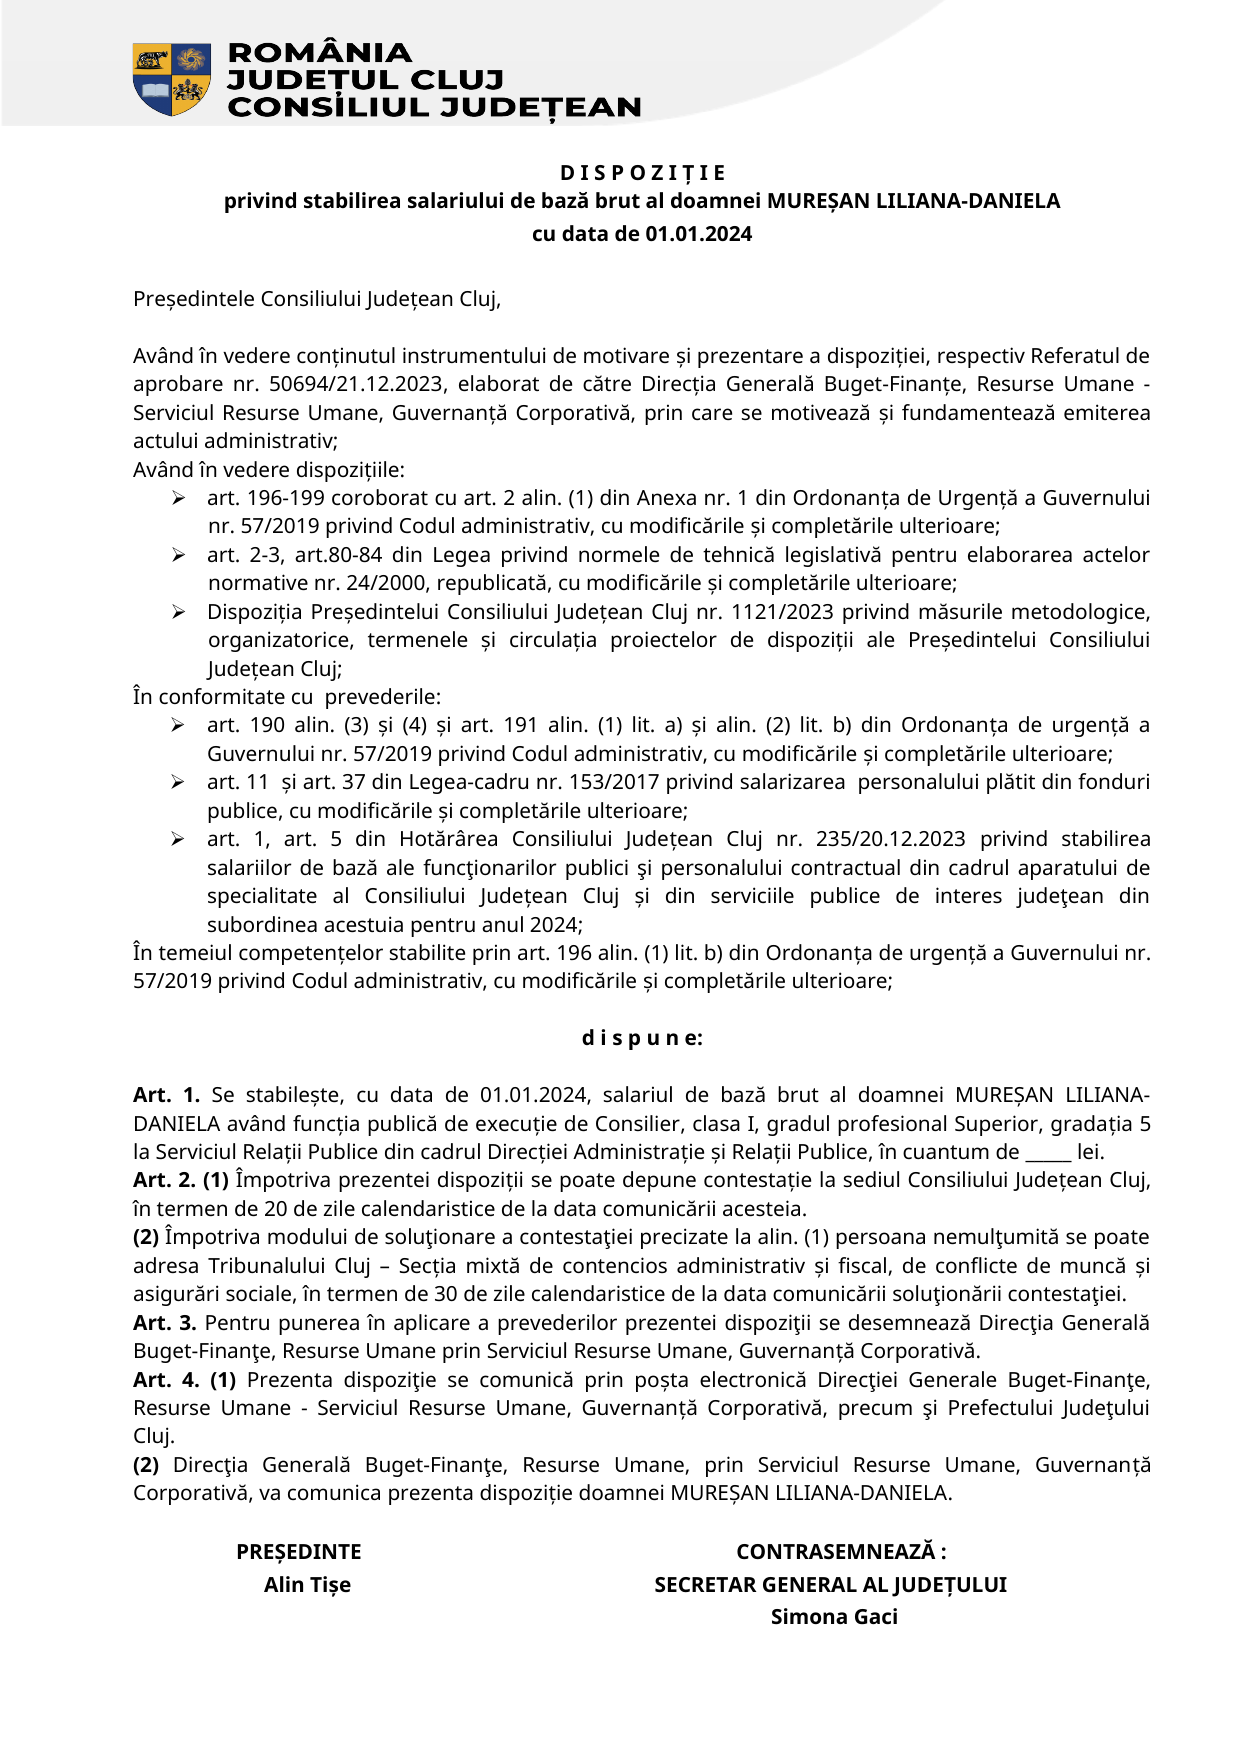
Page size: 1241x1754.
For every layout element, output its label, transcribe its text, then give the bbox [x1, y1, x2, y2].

text Art. 2. (1) Împotriva prezentei dispoziții se poate depune contestație la sediul Consiliului Județean Cluj, în termen de 20 de zile calendaristice de la data comunicării acesteia. [133, 1166, 1151, 1222]
text Simona Gaci [133, 1602, 1151, 1631]
list art. 11 și art. 37 din Legea-cadru nr. 153/2017 privind salarizarea personalului plătit din fonduri publice, cu modificările și completările ulterioare; [169, 767, 1151, 824]
text În temeiul competențelor stabilite prin art. 196 alin. (1) lit. b) din Ordonanța de urgență a Guvernului nr. 57/2019 privind Codul administrativ, cu modificările și completările ulterioare; [133, 938, 1151, 995]
text d i s p u n e: [133, 1023, 1151, 1052]
list Dispoziția Președintelui Consiliului Județean Cluj nr. 1121/2023 privind măsurile metodologice, organizatorice, termenele şi circulaţia proiectelor de dispoziţii ale Preşedintelui Consiliului Judeţean Cluj; [170, 597, 1151, 682]
text Art. 4. (1) Prezenta dispoziţie se comunică prin poșta electronică Direcţiei Generale Buget-Finanţe, Resurse Umane - Serviciul Resurse Umane, Guvernanță Corporativă, precum şi Prefectului Judeţului Cluj. [133, 1365, 1151, 1450]
text Art. 3. Pentru punerea în aplicare a prevederilor prezentei dispoziţii se desemnează Direcţia Generală Buget-Finanţe, Resurse Umane prin Serviciul Resurse Umane, Guvernanță Corporativă. [133, 1308, 1151, 1365]
text (2) Împotriva modului de soluţionare a contestaţiei precizate la alin. (1) persoana nemulţumită se poate adresa Tribunalului Cluj – Secția mixtă de contencios administrativ și fiscal, de conflicte de muncă și asigurări sociale, în termen de 30 de zile calendaristice de la data comunicării soluţionării contestaţiei. [133, 1222, 1151, 1308]
text Preşedintele Consiliului Judeţean Cluj, [133, 284, 1151, 312]
text PREȘEDINTE CONTRASEMNEAZĂ : [133, 1537, 1151, 1566]
list art. 196-199 coroborat cu art. 2 alin. (1) din Anexa nr. 1 din Ordonanța de Urgență a Guvernului nr. 57/2019 privind Codul administrativ, cu modificările și completările ulterioare; [170, 483, 1151, 540]
text Art. 1. Se stabilește, cu data de 01.01.2024, salariul de bază brut al doamnei MUREȘAN LILIANA-DANIELA având funcția publică de execuție de Consilier, clasa I, gradul profesional Superior, gradația 5 la Serviciul Relaţii Publice din cadrul Direcției Administrație și Relații Publice, în cuantum de _____ lei. [133, 1080, 1151, 1166]
list art. 1, art. 5 din Hotărârea Consiliului Județean Cluj nr. 235/20.12.2023 privind stabilirea salariilor de bază ale funcţionarilor publici şi personalului contractual din cadrul aparatului de specialitate al Consiliului Județean Cluj și din serviciile publice de interes judeţean din subordinea acestuia pentru anul 2024; [169, 824, 1151, 938]
list art. 190 alin. (3) și (4) și art. 191 alin. (1) lit. a) şi alin. (2) lit. b) din Ordonanța de urgență a Guvernului nr. 57/2019 privind Codul administrativ, cu modificările și completările ulterioare; [169, 711, 1151, 767]
text În conformitate cu prevederile: [133, 682, 1151, 711]
list art. 2-3, art.80-84 din Legea privind normele de tehnică legislativă pentru elaborarea actelor normative nr. 24/2000, republicată, cu modificările și completările ulterioare; [170, 540, 1151, 597]
text cu data de 01.01.2024 [133, 219, 1151, 247]
text Alin Tișe SECRETAR GENERAL AL JUDEŢULUI [177, 1570, 1151, 1598]
text Având în vedere dispozițiile: [133, 455, 1151, 483]
text privind stabilirea salariului de bază brut al doamnei MUREȘAN LILIANA-DANIELA [133, 186, 1151, 215]
picture [132, 37, 641, 124]
text Având în vedere conținutul instrumentului de motivare și prezentare a dispoziției, respectiv Referatul de aprobare nr. 50694/21.12.2023, elaborat de către Direcţia Generală Buget-Finanţe, Resurse Umane - Serviciul Resurse Umane, Guvernanță Corporativă, prin care se motivează și fundamentează emiterea actului administrativ; [133, 341, 1151, 455]
text D I S P O Z I Ţ I E [133, 158, 1151, 186]
text (2) Direcţia Generală Buget-Finanţe, Resurse Umane, prin Serviciul Resurse Umane, Guvernanță Corporativă, va comunica prezenta dispoziție doamnei MUREȘAN LILIANA-DANIELA. [133, 1450, 1151, 1507]
